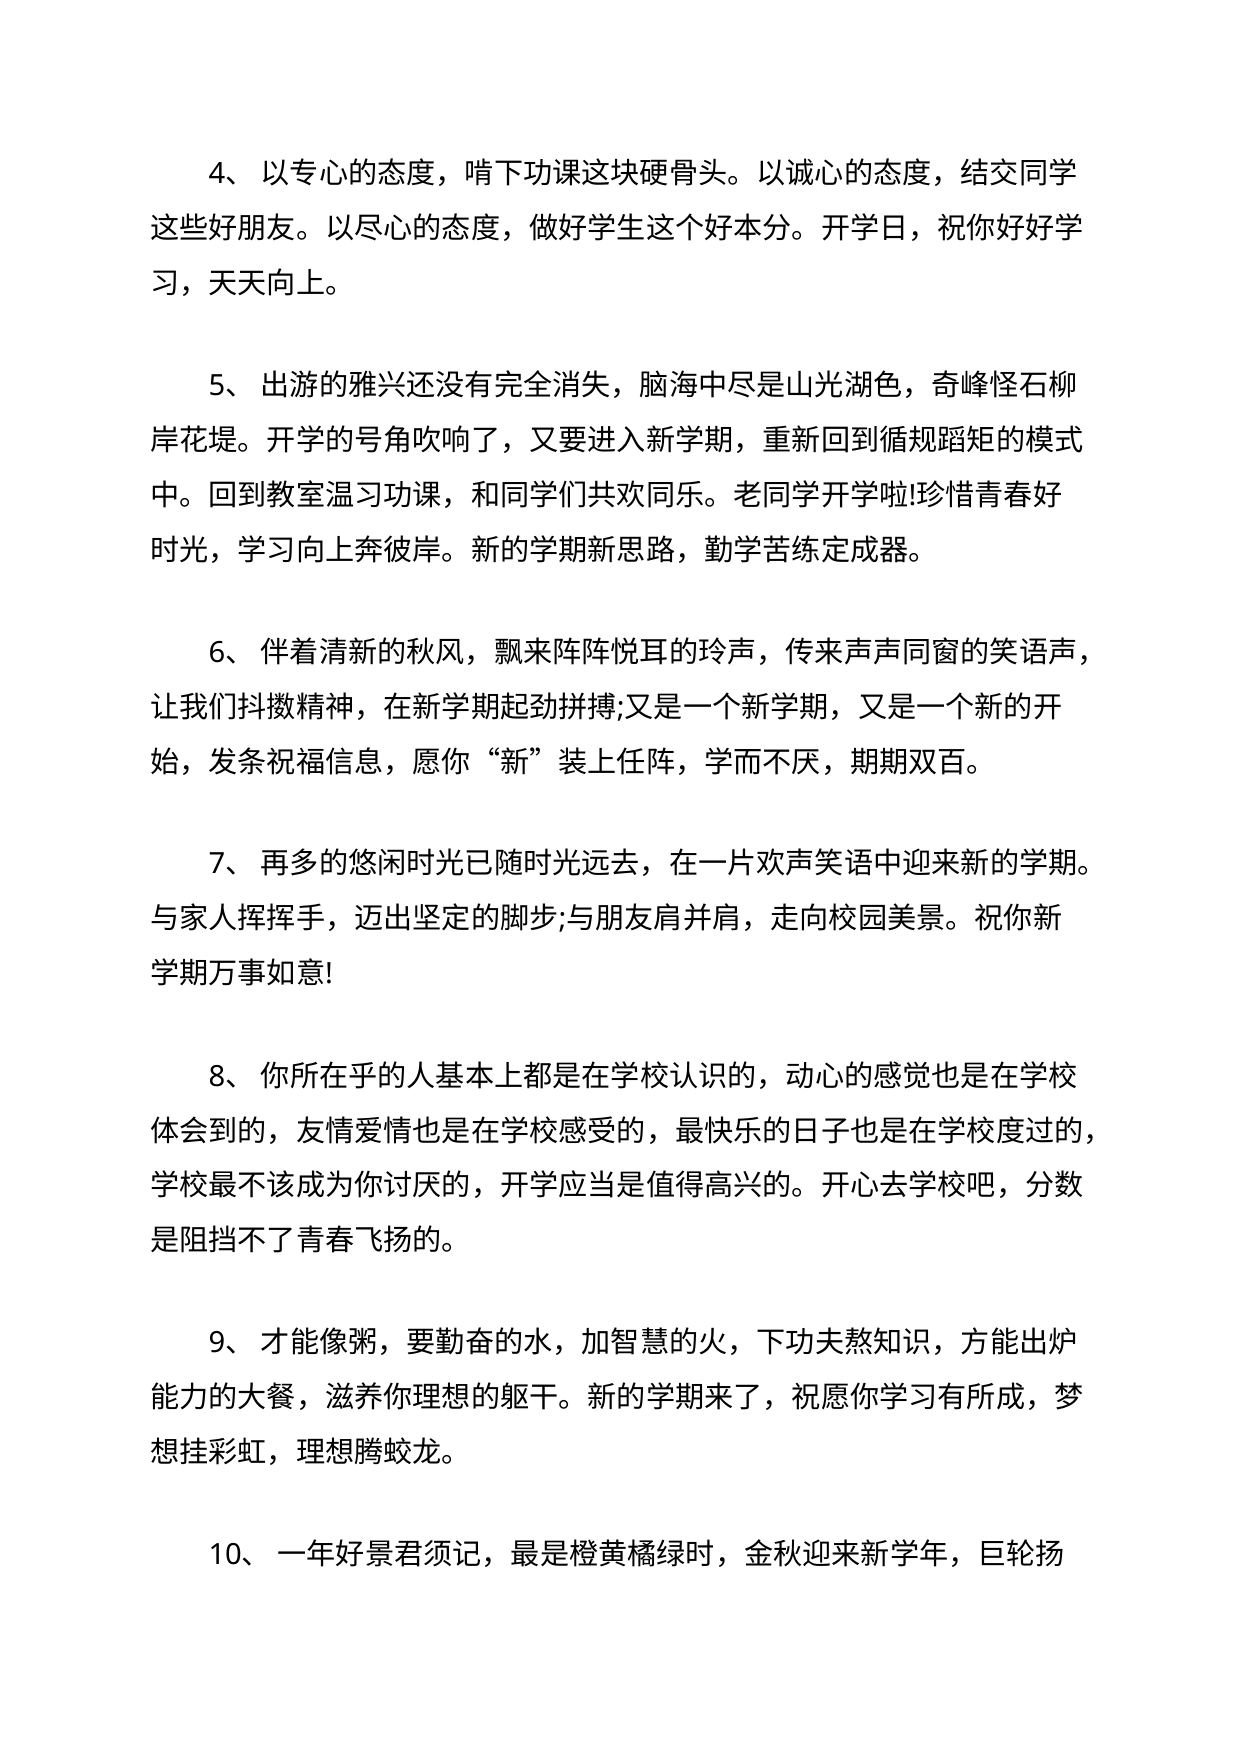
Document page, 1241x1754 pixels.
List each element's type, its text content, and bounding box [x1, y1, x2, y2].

text 9、 才能像粥，要勤奋的水，加智慧的火，下功夫熬知识，方能出炉能力的大餐，滋养你理想的躯干。新的学期来了，祝愿你学习有所成，梦想挂彩虹，理想腾蛟龙。 [150, 1319, 1090, 1471]
text 5、 出游的雅兴还没有完全消失，脑海中尽是山光湖色，奇峰怪石柳岸花堤。开学的号角吹响了，又要进入新学期，重新回到循规蹈矩的模式中。回到教室温习功课，和同学们共欢同乐。老同学开学啦!珍惜青春好时光，学习向上奔彼岸。新的学期新思路，勤学苦练定成器。 [150, 362, 1090, 569]
text 6、 伴着清新的秋风，飘来阵阵悦耳的玲声，传来声声同窗的笑语声，让我们抖擞精神，在新学期起劲拼搏;又是一个新学期，又是一个新的开始，发条祝福信息，愿你“新”装上任阵，学而不厌，期期双百。 [150, 628, 1090, 781]
text 8、 你所在乎的人基本上都是在学校认识的，动心的感觉也是在学校体会到的，友情爱情也是在学校感受的，最快乐的日子也是在学校度过的，学校最不该成为你讨厌的，开学应当是值得高兴的。开心去学校吧，分数是阻挡不了青春飞扬的。 [150, 1052, 1090, 1259]
text 7、 再多的悠闲时光已随时光远去，在一片欢声笑语中迎来新的学期。与家人挥挥手，迈出坚定的脚步;与朋友肩并肩，走向校园美景。祝你新学期万事如意! [150, 840, 1090, 992]
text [150, 1530, 1090, 1573]
text 4、 以专心的态度，啃下功课这块硬骨头。以诚心的态度，结交同学这些好朋友。以尽心的态度，做好学生这个好本分。开学日，祝你好好学习，天天向上。 [150, 150, 1090, 302]
